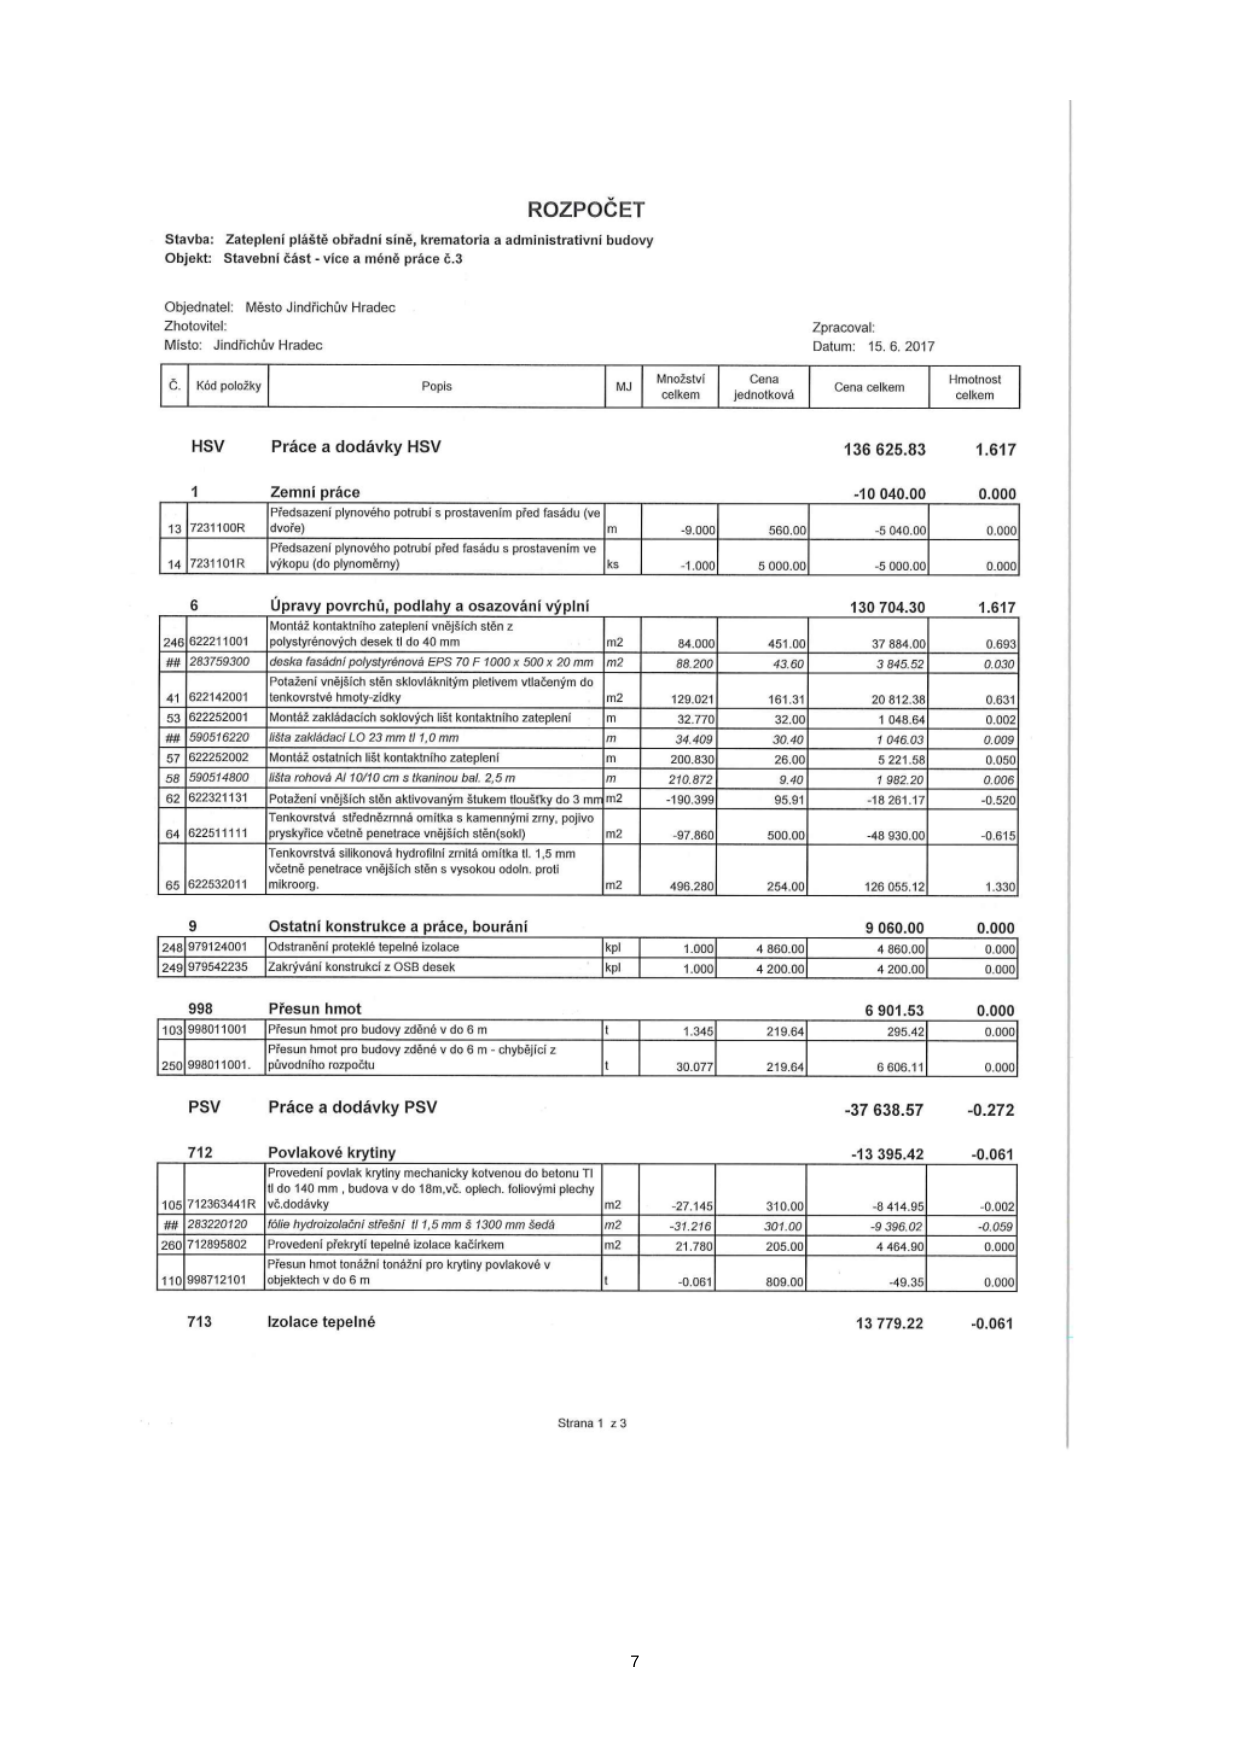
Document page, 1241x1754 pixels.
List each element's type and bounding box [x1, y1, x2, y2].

picture [118, 100, 1077, 1455]
